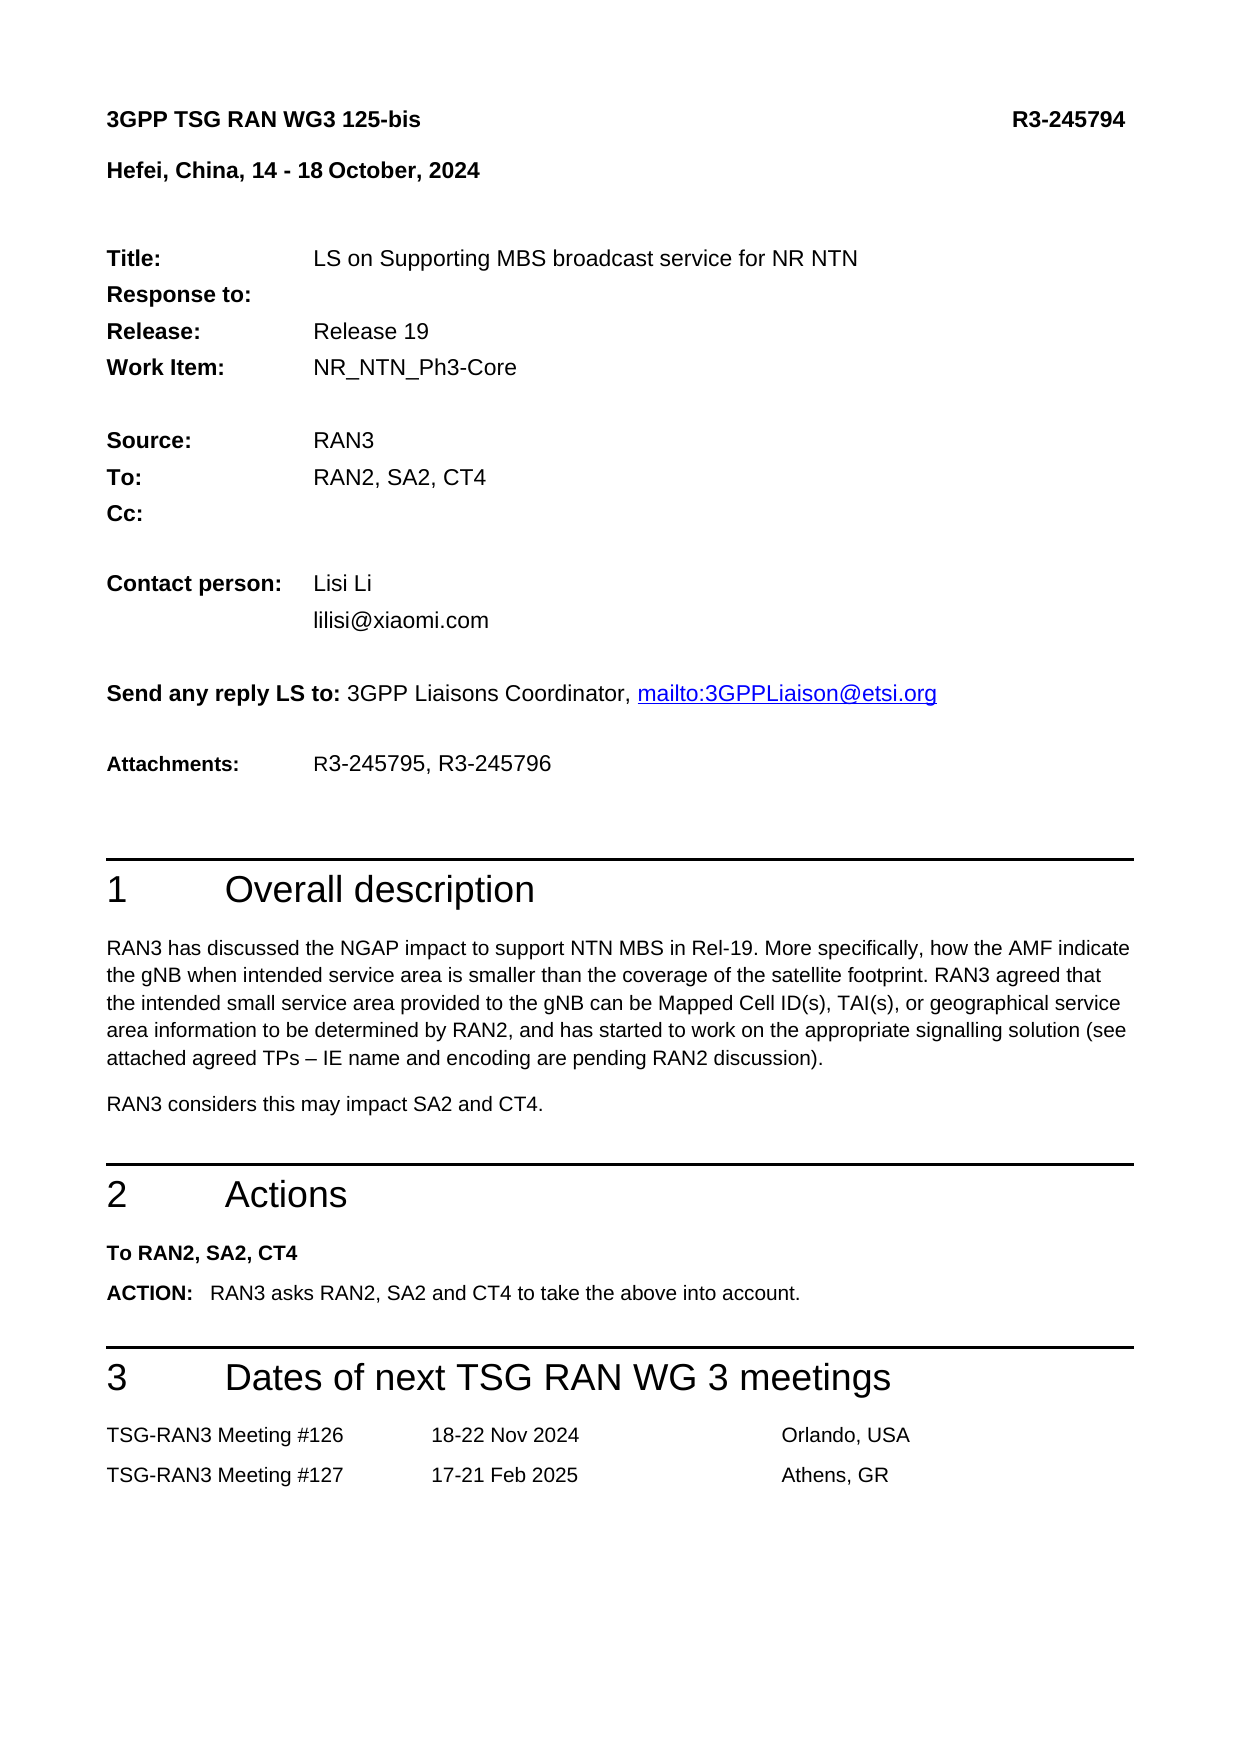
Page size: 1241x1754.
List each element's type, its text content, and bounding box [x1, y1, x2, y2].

text TSG-RAN3 Meeting #126 18-22 Nov 2024 Orlando, USA [106, 1423, 1134, 1447]
text Contact person: Lisi Li [106, 570, 1134, 597]
text To: RAN2, SA2, CT4 [106, 464, 1134, 490]
text To RAN2, SA2, CT4 [106, 1241, 1134, 1264]
text TSG-RAN3 Meeting #127 17-21 Feb 2025 Athens, GR [106, 1463, 1134, 1487]
text RAN3 has discussed the NGAP impact to support NTN MBS in Rel-19. More specifically, how the AMF indicate the gNB when intended service area is smaller than the coverage of the satellite footprint. RAN3 agreed that the intended small service area provided to the gNB can be Mapped Cell ID(s), TAI(s), or geographical service area information to be determined by RAN2, and has started to work on the appropriate signalling solution (see attached agreed TPs – IE name and encoding are pending RAN2 discussion). [106, 935, 1134, 1069]
text Title: LS on Supporting MBS broadcast service for NR NTN [106, 245, 1134, 271]
text ACTION: RAN3 asks RAN2, SA2 and CT4 to take the above into account. [106, 1281, 1134, 1304]
text lilisi@xiaomi.com [238, 607, 1134, 633]
text Work Item: NR_NTN_Ph3-Core [106, 354, 1134, 381]
text Source: RAN3 [106, 427, 1134, 453]
subtitle 3 Dates of next TSG RAN WG 3 meetings [106, 1349, 1134, 1398]
text Send any reply LS to: 3GPP Liaisons Coordinator, mailto:3GPPLiaison@etsi.org [106, 680, 1134, 706]
text RAN3 considers this may impact SA2 and CT4. [106, 1092, 1134, 1116]
subtitle 2 Actions [106, 1166, 1134, 1215]
text Release: Release 19 [106, 318, 1134, 344]
text Response to: [106, 281, 1134, 308]
text Hefei, China, 14 - 18 October, 2024 [106, 157, 1134, 184]
text 3GPP TSG RAN WG3 125-bis R3-245794 [106, 106, 1134, 133]
text Cc: [106, 500, 1134, 526]
subtitle 1 Overall description [106, 861, 1134, 910]
text Attachments: R3-245795, R3-245796 [106, 750, 1134, 776]
